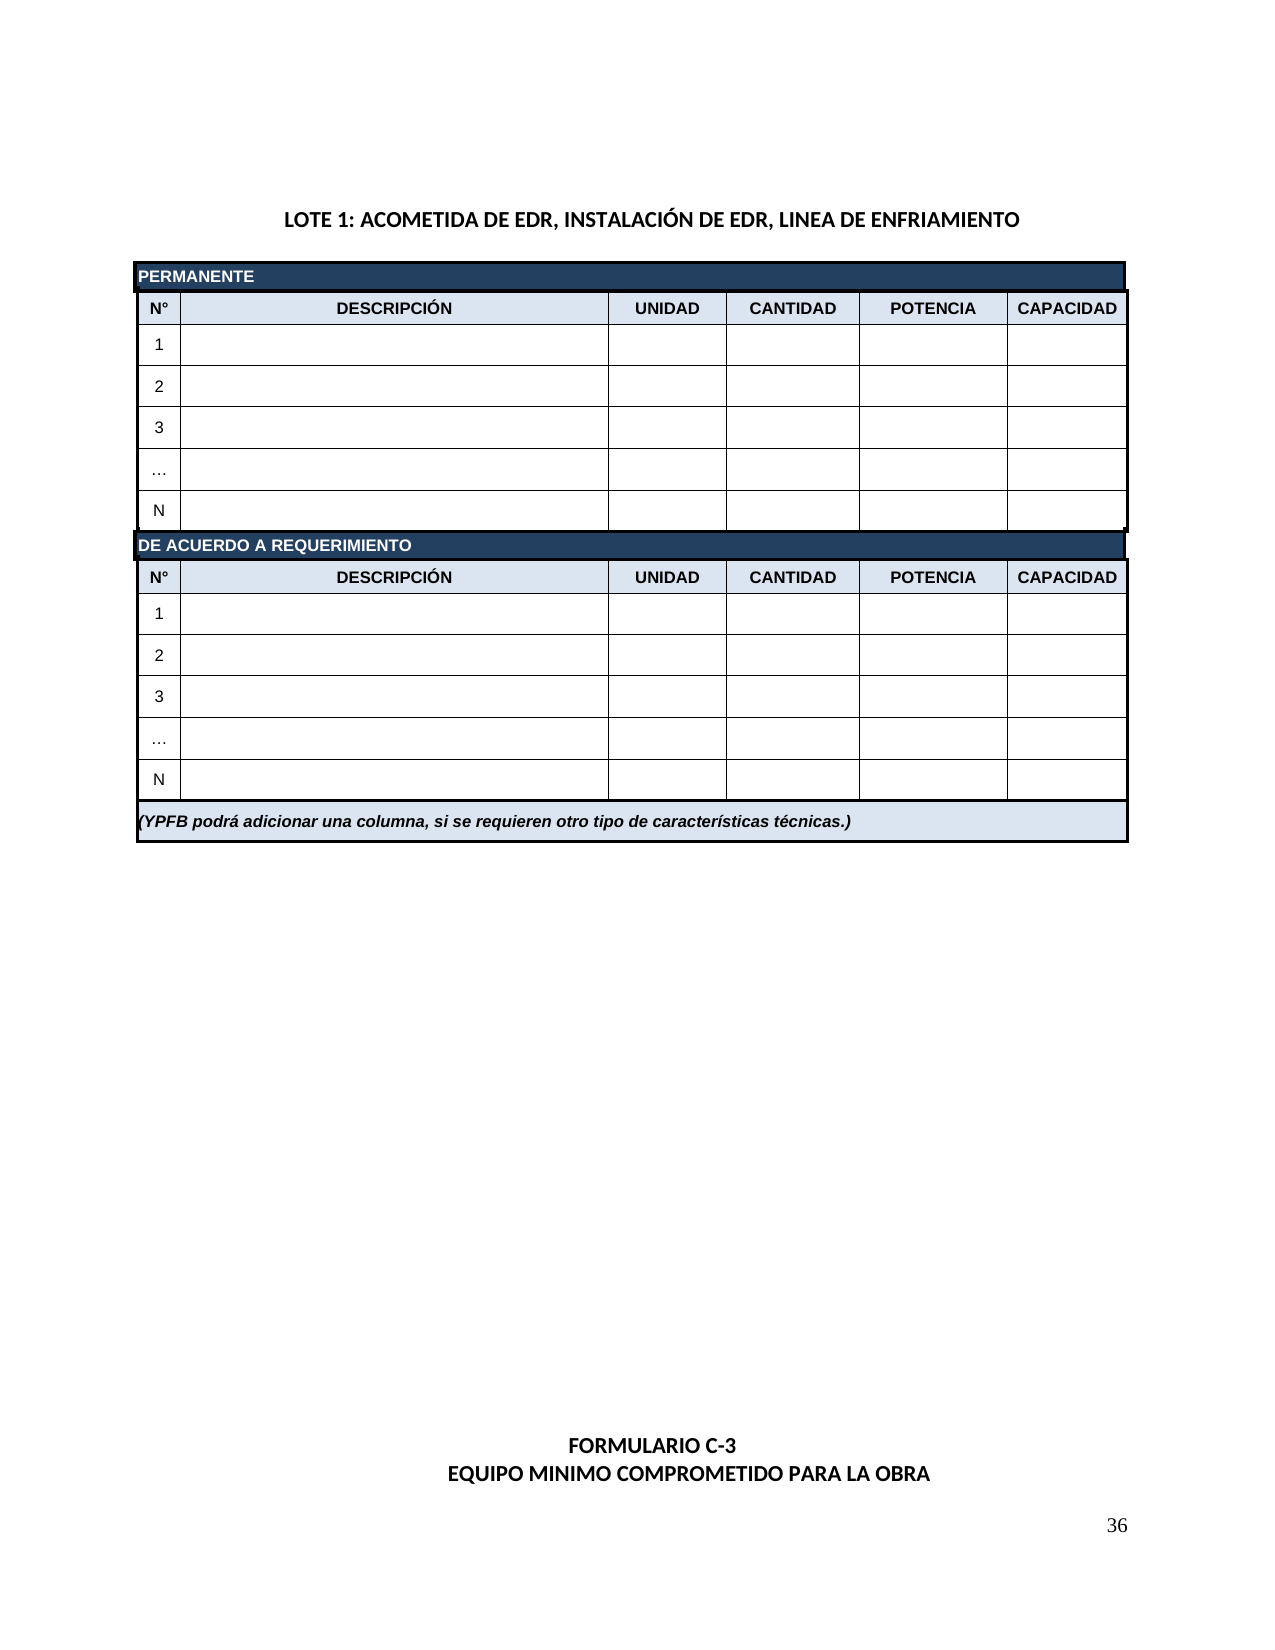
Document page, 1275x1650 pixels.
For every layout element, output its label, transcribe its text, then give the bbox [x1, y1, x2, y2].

table_cell … [139, 718, 180, 759]
text EQUIPO MINIMO COMPROMETIDO PARA LA OBRA [177, 1459, 1127, 1487]
table_header PERMANENTE [137, 264, 1123, 289]
table_cell 2 [139, 366, 180, 406]
table_cell [181, 676, 608, 717]
table_cell [609, 325, 726, 365]
text LOTE 1: ACOMETIDA DE EDR, INSTALACIÓN DE EDR, LINEA DE ENFRIAMIENTO [177, 205, 1127, 233]
table_cell [860, 718, 1007, 759]
table_cell [860, 760, 1007, 799]
table_cell [727, 491, 859, 530]
table_cell [860, 594, 1007, 634]
table_cell [1008, 718, 1126, 759]
table_cell 3 [139, 407, 180, 448]
table_cell … [139, 449, 180, 490]
table_cell CANTIDAD [727, 293, 859, 324]
table_cell N° [139, 561, 180, 593]
table_cell [1008, 594, 1126, 634]
table_cell [181, 718, 608, 759]
table_cell [1008, 760, 1126, 799]
table_cell [609, 676, 726, 717]
table_cell [181, 449, 608, 490]
table_cell [181, 760, 608, 799]
table_cell [860, 491, 1007, 530]
table_cell [727, 594, 859, 634]
table_cell 3 [139, 676, 180, 717]
table_cell [727, 407, 859, 448]
table_cell [860, 676, 1007, 717]
table_cell [860, 325, 1007, 365]
table_cell [609, 718, 726, 759]
table_cell [1008, 407, 1126, 448]
table_cell N [139, 760, 180, 799]
text FORMULARIO C-3 [177, 1431, 1127, 1459]
table_cell [860, 366, 1007, 406]
table_cell [727, 676, 859, 717]
table_cell N° [139, 293, 180, 324]
table_cell 1 [139, 594, 180, 634]
table_cell [609, 491, 726, 530]
table_cell [609, 635, 726, 675]
table_cell [1008, 449, 1126, 490]
table_cell UNIDAD [609, 561, 726, 593]
table_cell N [139, 491, 180, 530]
table_cell [1008, 491, 1126, 530]
table_cell [727, 635, 859, 675]
table_cell DESCRIPCIÓN [181, 293, 608, 324]
table_cell [1008, 676, 1126, 717]
table_cell [609, 449, 726, 490]
table_cell POTENCIA [860, 561, 1007, 593]
table_cell 2 [139, 635, 180, 675]
table_cell [727, 718, 859, 759]
table_cell [181, 491, 608, 530]
table_cell CAPACIDAD [1008, 293, 1126, 324]
table_cell [181, 635, 608, 675]
table_cell [609, 366, 726, 406]
table_cell CANTIDAD [727, 561, 859, 593]
table_cell [860, 449, 1007, 490]
table_cell [727, 760, 859, 799]
table_cell [1008, 325, 1126, 365]
table_cell [609, 594, 726, 634]
table_cell [727, 366, 859, 406]
table_cell [609, 760, 726, 799]
table_cell [1008, 366, 1126, 406]
table_cell (YPFB podrá adicionar una columna, si se requieren otro tipo de características técnicas.) [139, 802, 1126, 840]
table_cell CAPACIDAD [1008, 561, 1126, 593]
table_cell [181, 325, 608, 365]
table_cell POTENCIA [860, 293, 1007, 324]
table_cell DE ACUERDO A REQUERIMIENTO [137, 533, 1123, 558]
table_cell DESCRIPCIÓN [181, 561, 608, 593]
table_cell UNIDAD [609, 293, 726, 324]
table_cell [860, 635, 1007, 675]
table_cell [727, 449, 859, 490]
table_cell [727, 325, 859, 365]
table_cell [1008, 635, 1126, 675]
table_cell [181, 407, 608, 448]
table_cell [609, 407, 726, 448]
table_cell [181, 594, 608, 634]
table_cell [181, 366, 608, 406]
table_cell 1 [139, 325, 180, 365]
table_cell [860, 407, 1007, 448]
